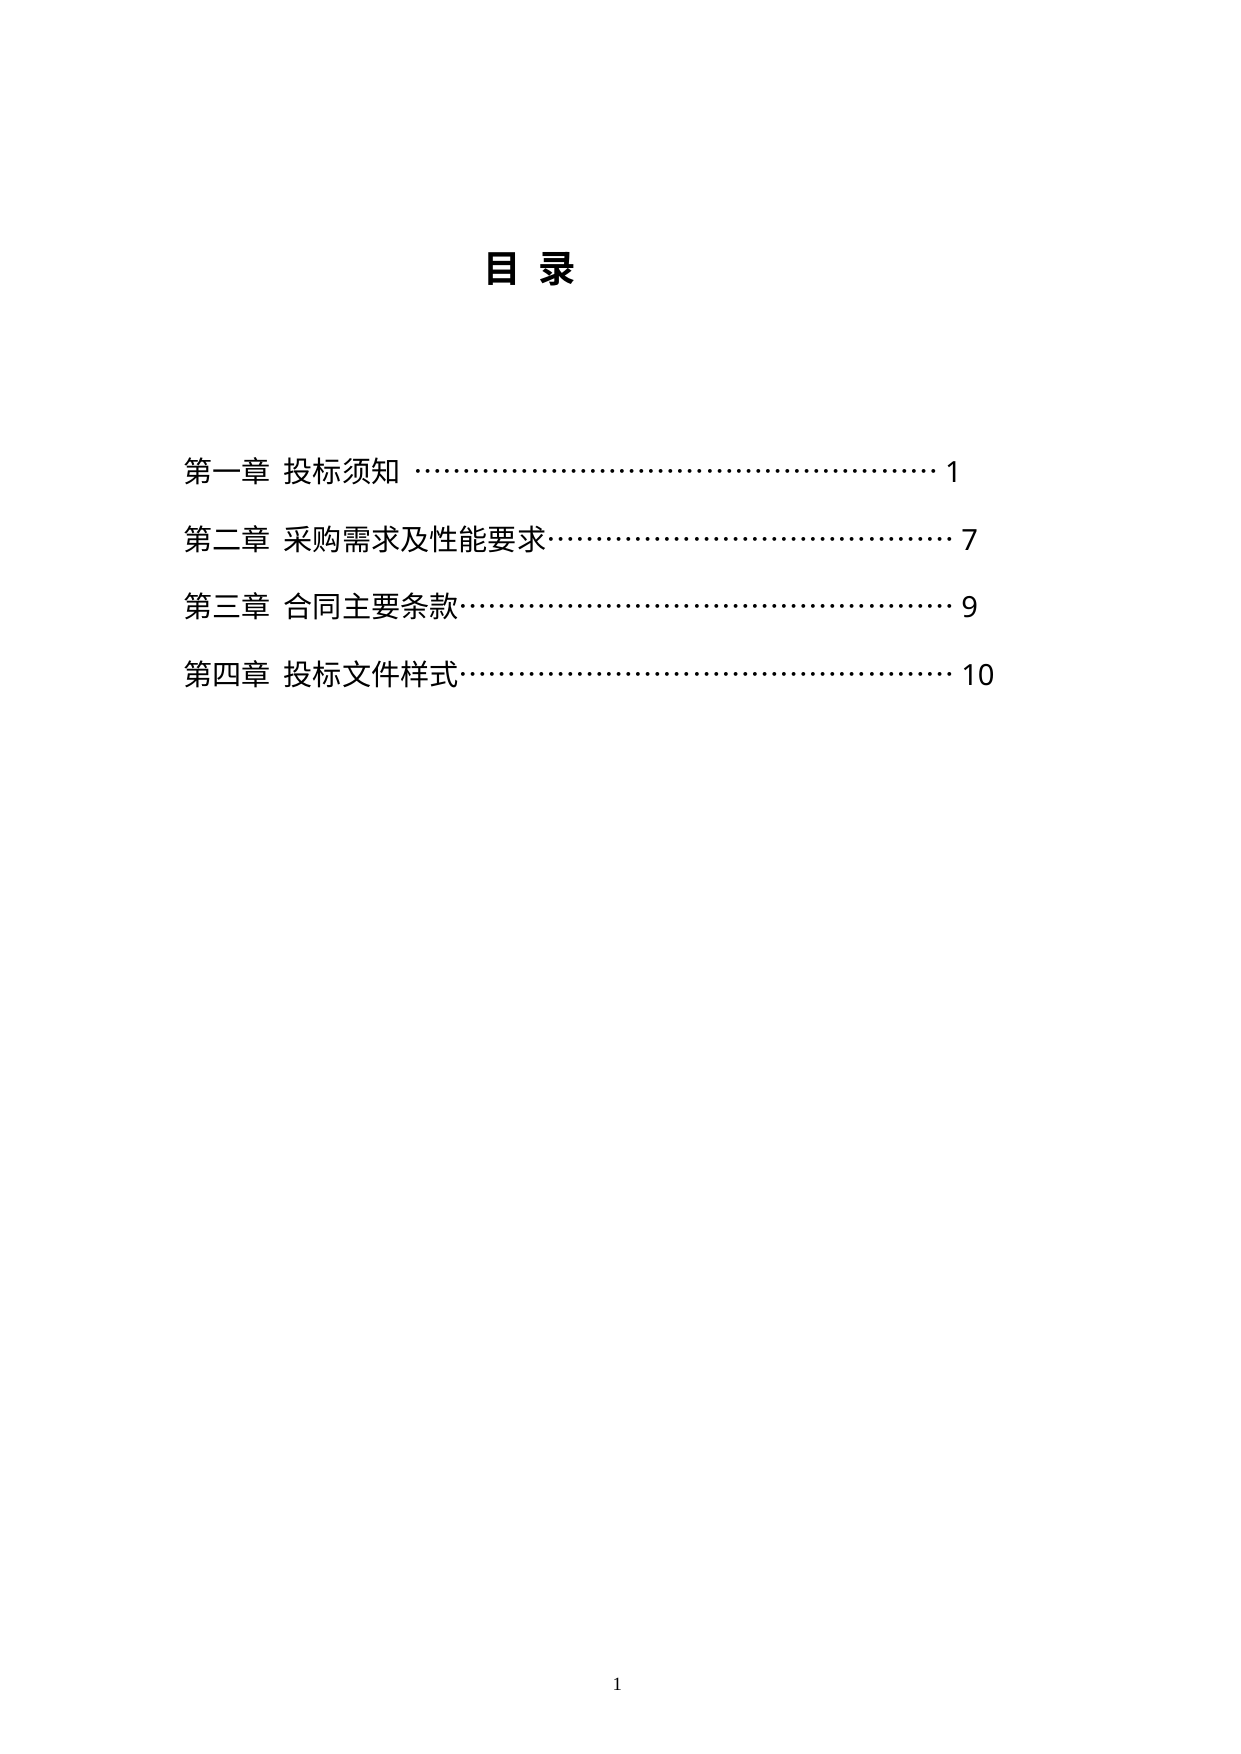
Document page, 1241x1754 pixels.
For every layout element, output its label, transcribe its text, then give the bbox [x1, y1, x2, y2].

text 目 录 [183, 232, 803, 300]
text 第四章 投标文件样式…………………………………………… 10 [183, 639, 1057, 707]
text 第一章 投标须知 ……………………………………………… 1 [183, 436, 1057, 503]
text 第三章 合同主要条款…………………………………………… 9 [183, 571, 1057, 639]
text 第二章 采购需求及性能要求…………………………………… 7 [183, 503, 1057, 571]
